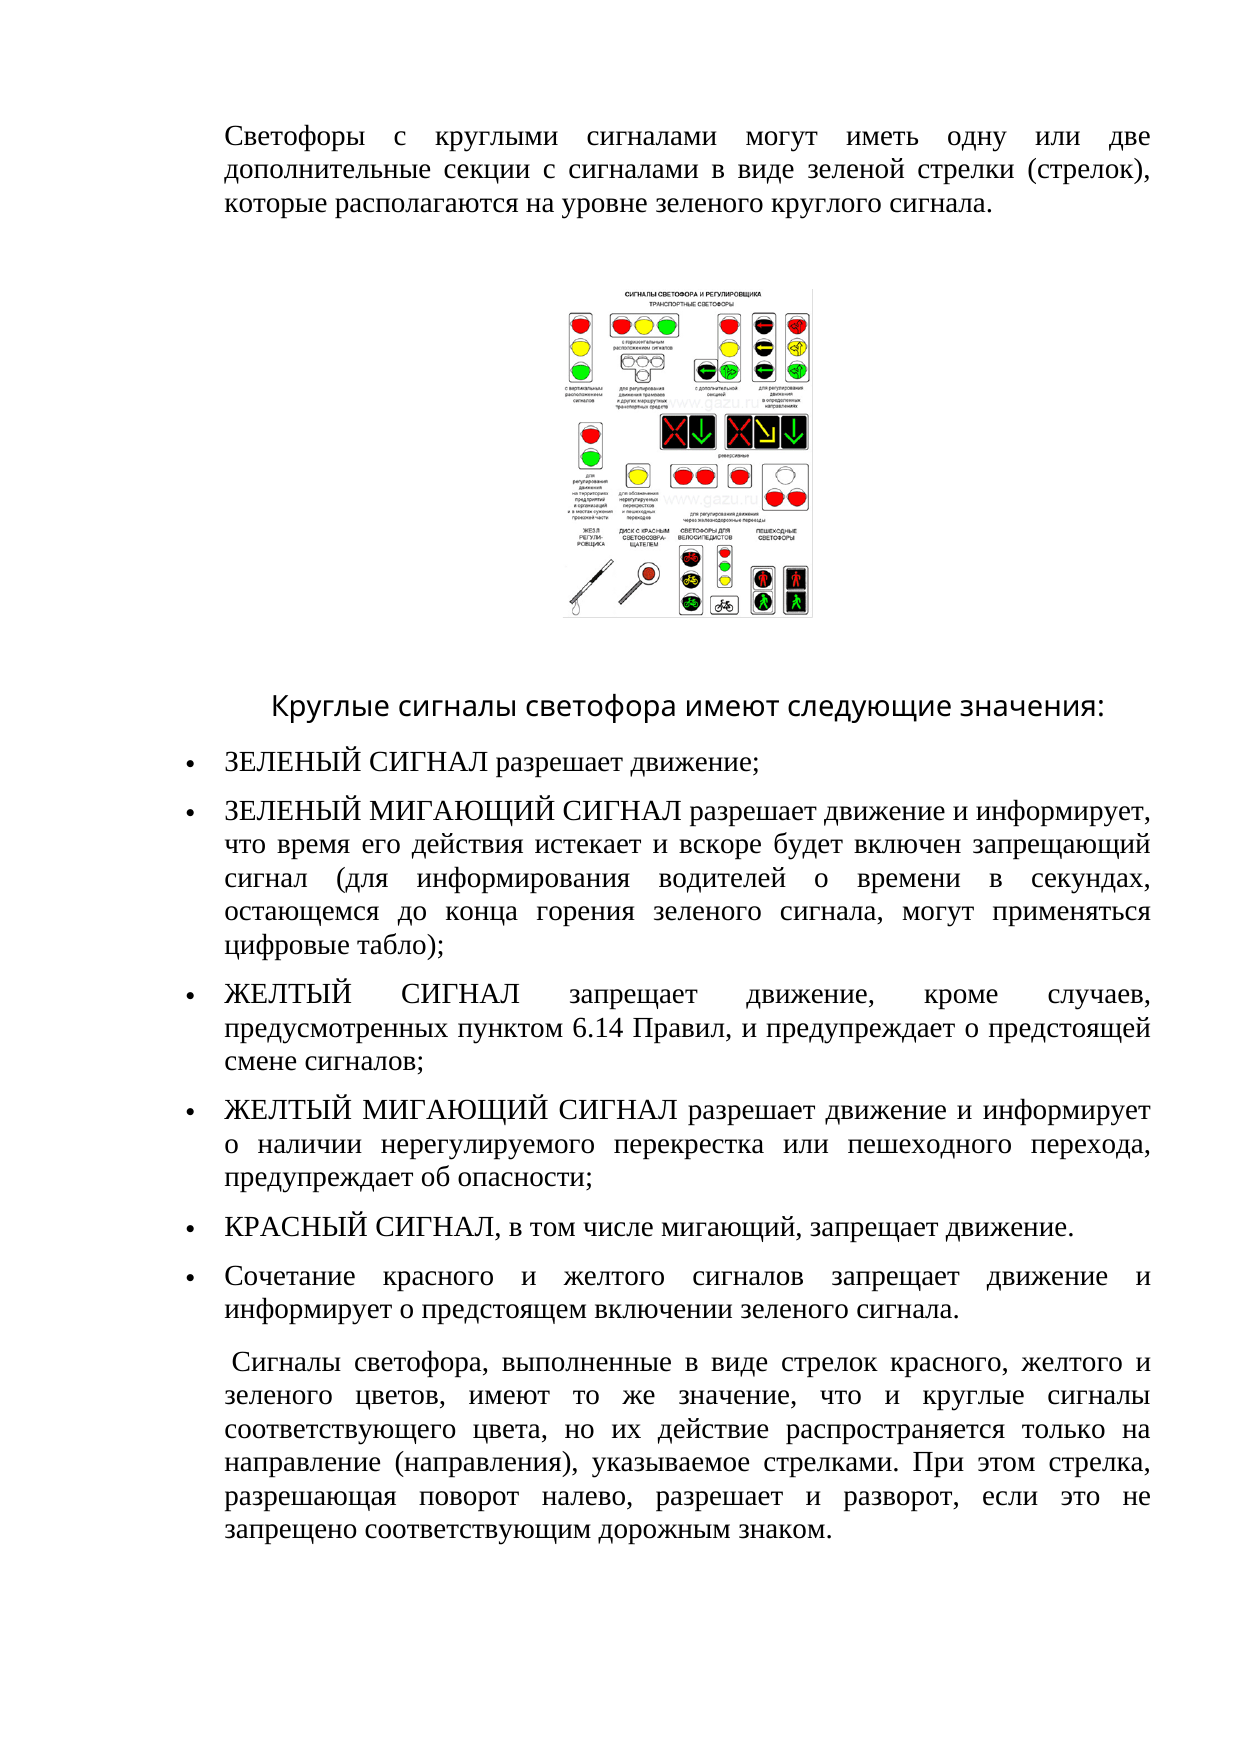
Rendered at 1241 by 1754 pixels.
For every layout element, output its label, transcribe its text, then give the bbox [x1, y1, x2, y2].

list ЗЕЛЕНЫЙ СИГНАЛ разрешает движение; [187, 744, 1152, 777]
text Светофоры с круглыми сигналами могут иметь одну или две дополнительные секции с сигналами в виде зеленой стрелки (стрелок), которые располагаются на уровне зеленого круглого сигнала. [224, 118, 1152, 219]
list ЖЕЛТЫЙ СИГНАЛ запрещает движение, кроме случаев, предусмотренных пунктом 6.14 Правил, и предупреждает о предстоящей смене сигналов; [187, 976, 1152, 1077]
list Сочетание красного и желтого сигналов запрещает движение и информирует о предстоящем включении зеленого сигнала. [187, 1258, 1152, 1325]
list ЖЕЛТЫЙ МИГАЮЩИЙ СИГНАЛ разрешает движение и информирует о наличии нерегулируемого перекрестка или пешеходного перехода, предупреждает об опасности; [187, 1092, 1152, 1193]
list КРАСНЫЙ СИГНАЛ, в том числе мигающий, запрещает движение. [187, 1209, 1152, 1242]
list ЗЕЛЕНЫЙ МИГАЮЩИЙ СИГНАЛ разрешает движение и информирует, что время его действия истекает и вскоре будет включен запрещающий сигнал (для информирования водителей о времени в секундах, остающемся до конца горения зеленого сигнала, могут применяться цифровые табло); [187, 793, 1152, 961]
picture [562, 289, 813, 618]
text Сигналы светофора, выполненные в виде стрелок красного, желтого и зеленого цветов, имеют то же значение, что и круглые сигналы соответствующего цвета, но их действие распространяется только на направление (направления), указываемое стрелками. При этом стрелка, разрешающая поворот налево, разрешает и разворот, если это не запрещено соответствующим дорожным знаком. [224, 1344, 1152, 1545]
text Круглые сигналы светофора имеют следующие значения: [224, 685, 1152, 725]
